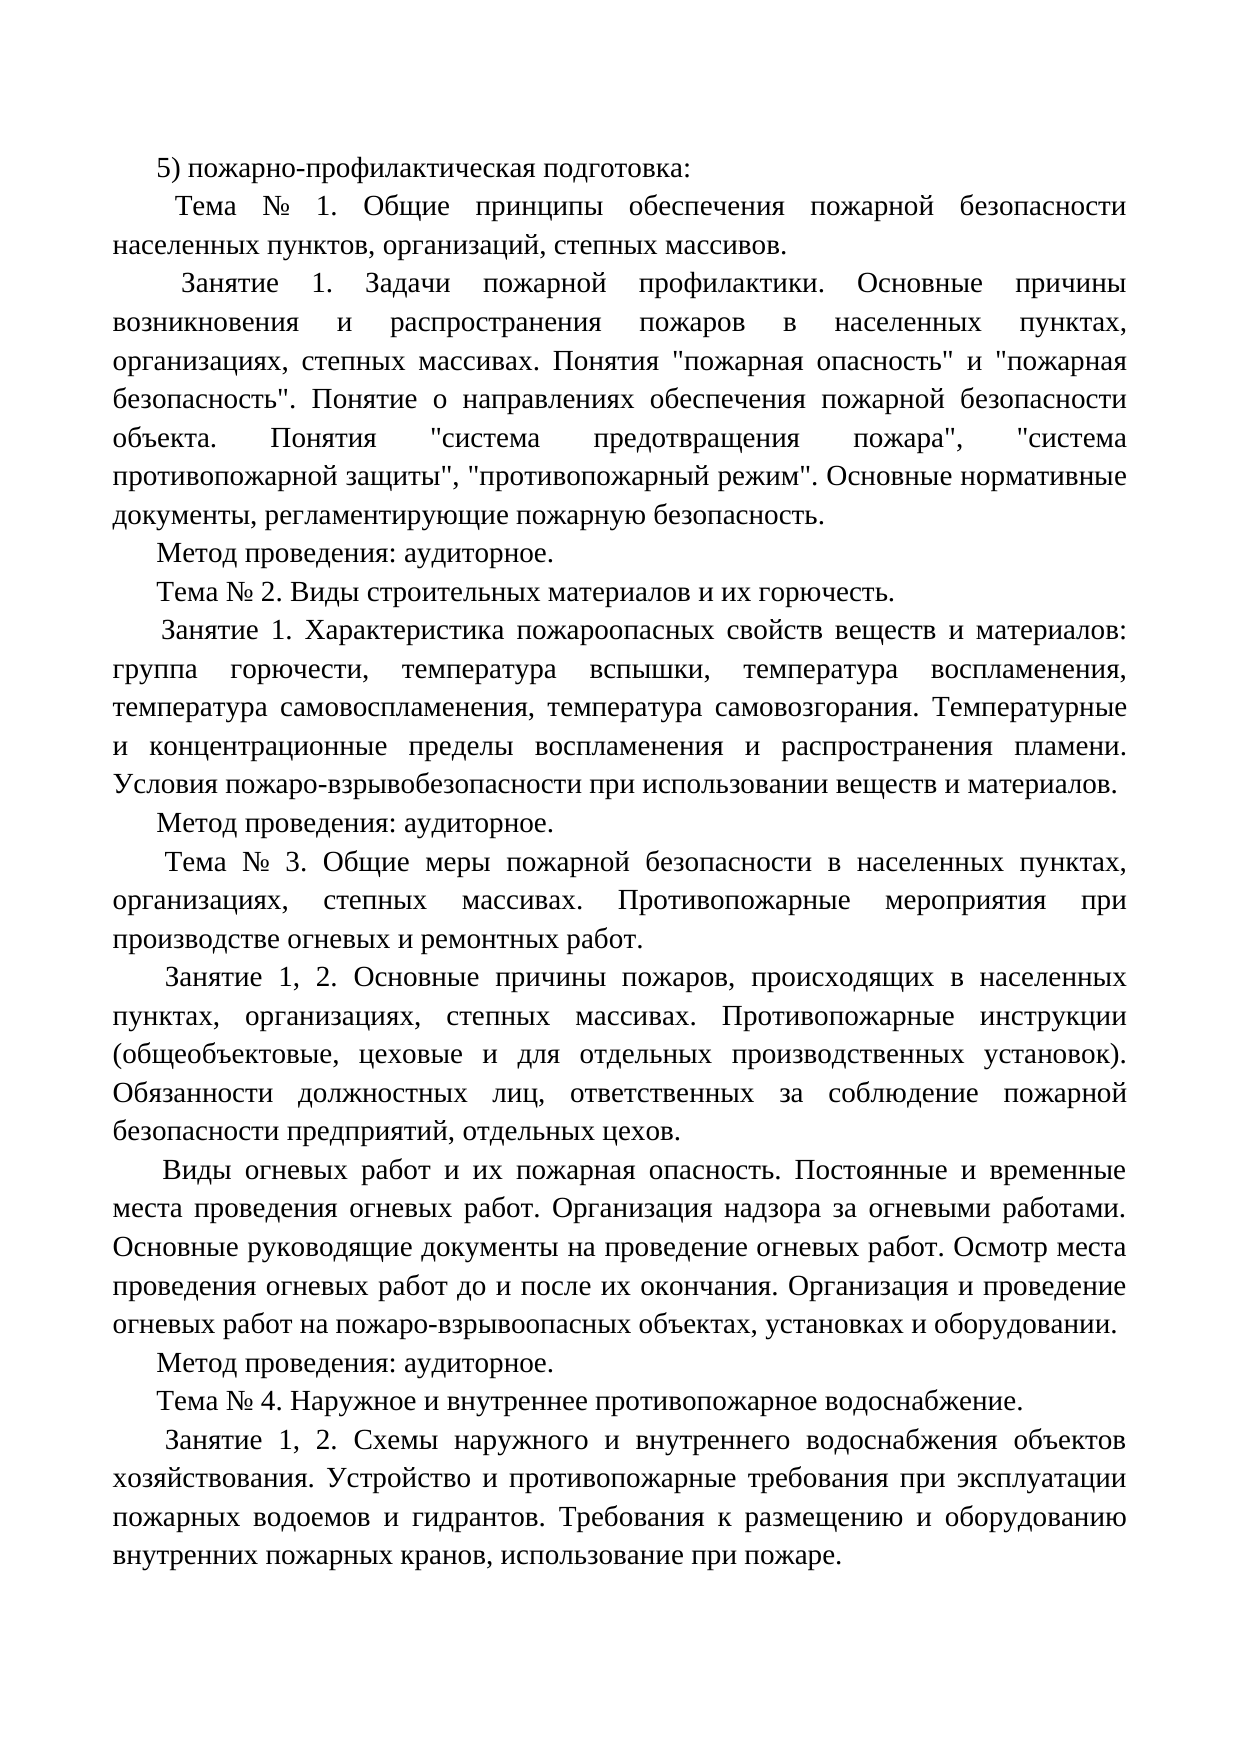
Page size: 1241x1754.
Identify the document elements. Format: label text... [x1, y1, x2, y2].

text Тема № 4. Наружное и внутреннее противопожарное водоснабжение. [112, 1383, 1128, 1417]
text Тема № 2. Виды строительных материалов и их горючесть. [112, 574, 1128, 607]
text Занятие 1. Характеристика пожароопасных свойств веществ и материалов: группа горючести, температура вспышки, температура воспламенения, температура самовоспламенения, температура самовозгорания. Температурные и концентрационные пределы воспламенения и распространения пламени. Условия пожаро-взрывобезопасности при использовании веществ и материалов. [112, 612, 1128, 800]
text Метод проведения: аудиторное. [112, 805, 1128, 839]
text Метод проведения: аудиторное. [112, 535, 1128, 569]
text Тема № 3. Общие меры пожарной безопасности в населенных пунктах, организациях, степных массивах. Противопожарные мероприятия при производстве огневых и ремонтных работ. [112, 844, 1128, 954]
text Занятие 1, 2. Основные причины пожаров, происходящих в населенных пунктах, организациях, степных массивах. Противопожарные инструкции (общеобъектовые, цеховые и для отдельных производственных установок). Обязанности должностных лиц, ответственных за соблюдение пожарной безопасности предприятий, отдельных цехов. [112, 959, 1128, 1147]
text Виды огневых работ и их пожарная опасность. Постоянные и временные места проведения огневых работ. Организация надзора за огневыми работами. Основные руководящие документы на проведение огневых работ. Осмотр места проведения огневых работ до и после их окончания. Организация и проведение огневых работ на пожаро-взрывоопасных объектах, установках и оборудовании. [112, 1152, 1128, 1340]
text Занятие 1. Задачи пожарной профилактики. Основные причины возникновения и распространения пожаров в населенных пунктах, организациях, степных массивах. Понятия "пожарная опасность" и "пожарная безопасность". Понятие о направлениях обеспечения пожарной безопасности объекта. Понятия "система предотвращения пожара", "система противопожарной защиты", "противопожарный режим". Основные нормативные документы, регламентирующие пожарную безопасность. [112, 266, 1128, 530]
text Занятие 1, 2. Схемы наружного и внутреннего водоснабжения объектов хозяйствования. Устройство и противопожарные требования при эксплуатации пожарных водоемов и гидрантов. Требования к размещению и оборудованию внутренних пожарных кранов, использование при пожаре. [112, 1422, 1128, 1571]
text Метод проведения: аудиторное. [112, 1345, 1128, 1378]
text Тема № 1. Общие принципы обеспечения пожарной безопасности населенных пунктов, организаций, степных массивов. [112, 188, 1128, 261]
text 5) пожарно-профилактическая подготовка: [112, 150, 1128, 183]
